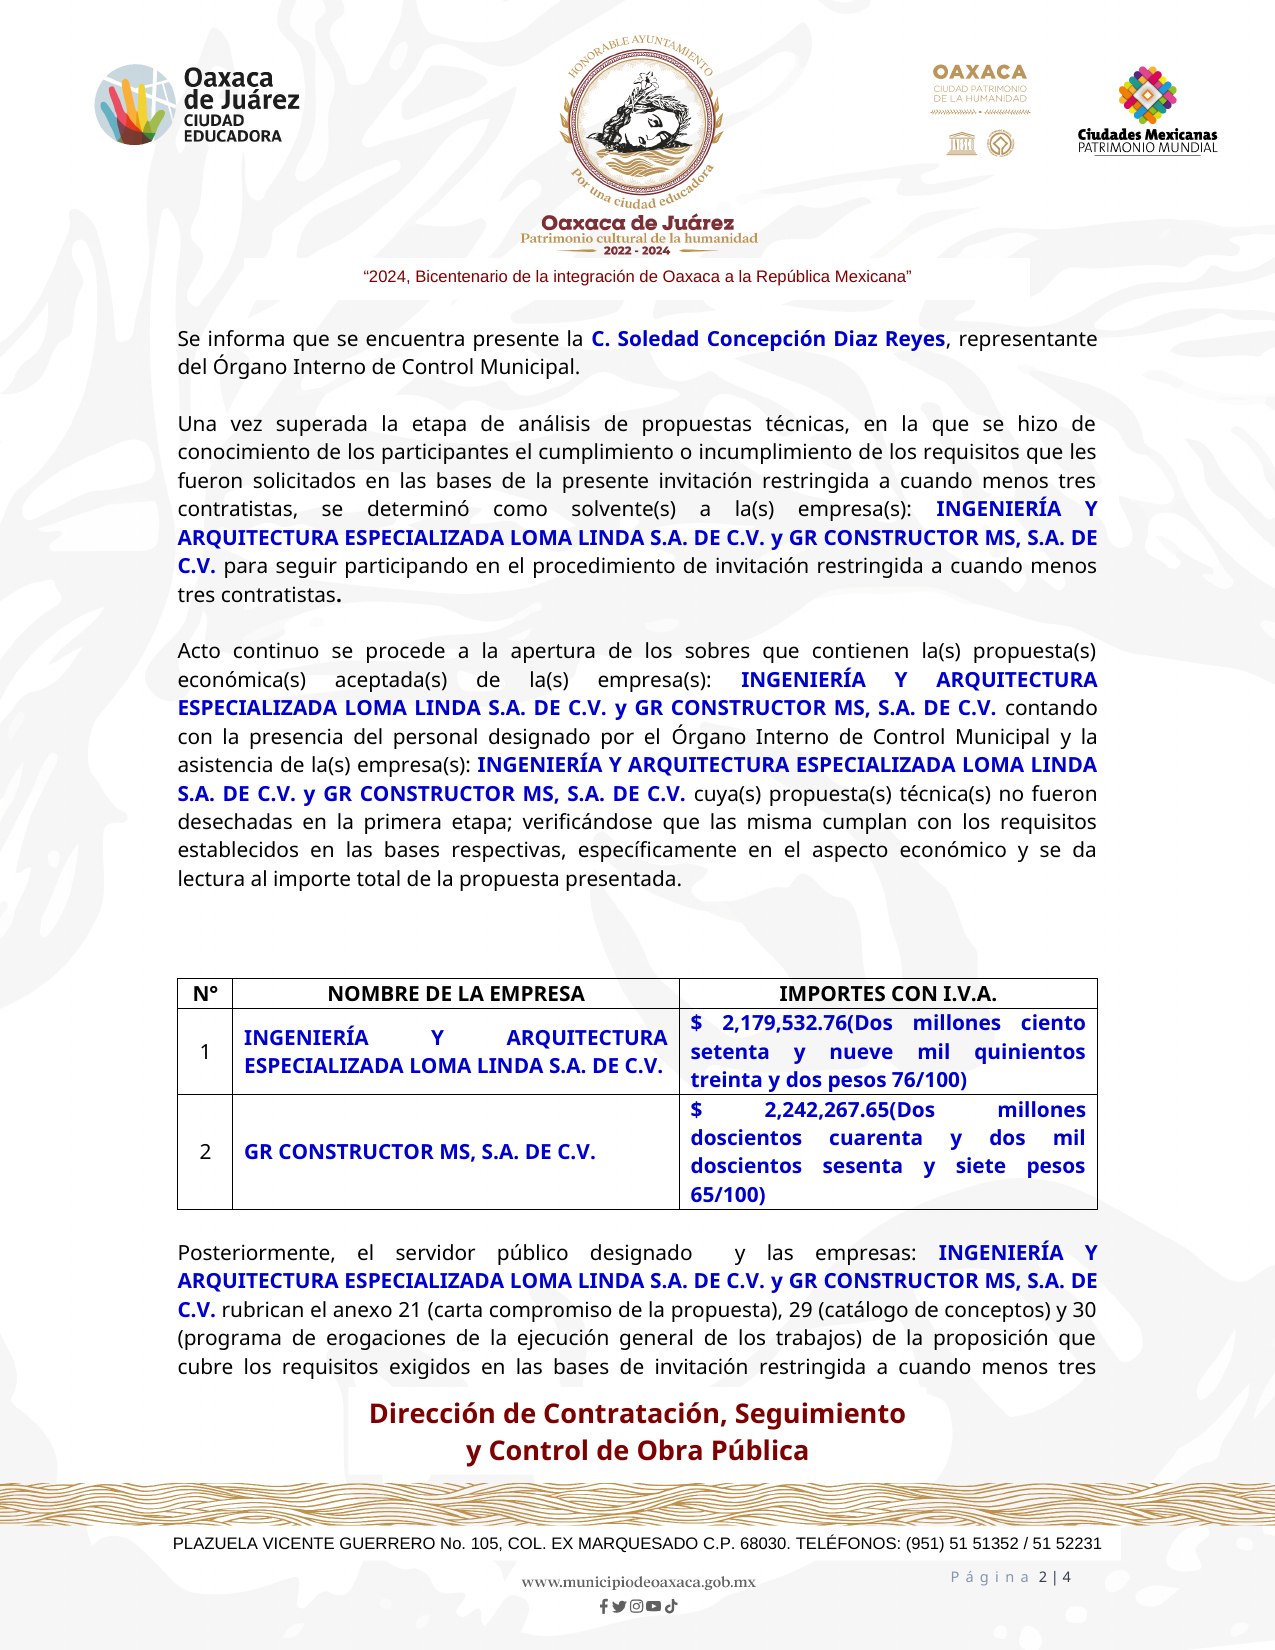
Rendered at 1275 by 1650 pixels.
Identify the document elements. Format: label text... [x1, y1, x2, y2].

table_cell $ 2,242,267.65(Dos millones doscientos cuarenta y dos mil doscientos sesenta y siete pesos 65/100) [680, 1095, 1097, 1208]
table_header NOMBRE DE LA EMPRESA [233, 979, 679, 1007]
table_header N° [178, 979, 232, 1007]
table_cell INGENIERÍA Y ARQUITECTURA ESPECIALIZADA LOMA LINDA S.A. DE C.V. [233, 1009, 679, 1094]
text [177, 1238, 1098, 1380]
picture [0, 0, 1275, 1650]
text Se informa que se encuentra presente la C. Soledad Concepción Diaz Reyes, representante del Órgano Interno de Control Municipal. [177, 324, 1098, 381]
text Acto continuo se procede a la apertura de los sobres que contienen la(s) propuesta(s) económica(s) aceptada(s) de la(s) empresa(s): INGENIERÍA Y ARQUITECTURA ESPECIALIZADA LOMA LINDA S.A. DE C.V. y GR CONSTRUCTOR MS, S.A. DE C.V. contando con la presencia del personal designado por el Órgano Interno de Control Municipal y la asistencia de la(s) empresa(s): INGENIERÍA Y ARQUITECTURA ESPECIALIZADA LOMA LINDA S.A. DE C.V. y GR CONSTRUCTOR MS, S.A. DE C.V. cuya(s) propuesta(s) técnica(s) no fueron desechadas en la primera etapa; verificándose que las misma cumplan con los requisitos establecidos en las bases respectivas, específicamente en el aspecto económico y se da lectura al importe total de la propuesta presentada. [177, 637, 1098, 892]
text Una vez superada la etapa de análisis de propuestas técnicas, en la que se hizo de conocimiento de los participantes el cumplimiento o incumplimiento de los requisitos que les fueron solicitados en las bases de la presente invitación restringida a cuando menos tres contratistas, se determinó como solvente(s) a la(s) empresa(s): INGENIERÍA Y ARQUITECTURA ESPECIALIZADA LOMA LINDA S.A. DE C.V. y GR CONSTRUCTOR MS, S.A. DE C.V. para seguir participando en el procedimiento de invitación restringida a cuando menos tres contratistas. [177, 409, 1098, 608]
table_cell 1 [178, 1009, 232, 1094]
table_cell GR CONSTRUCTOR MS, S.A. DE C.V. [233, 1095, 679, 1208]
table_header IMPORTES CON I.V.A. [680, 979, 1097, 1007]
table_cell $ 2,179,532.76(Dos millones ciento setenta y nueve mil quinientos treinta y dos pesos 76/100) [680, 1009, 1097, 1094]
table_cell 2 [178, 1095, 232, 1208]
